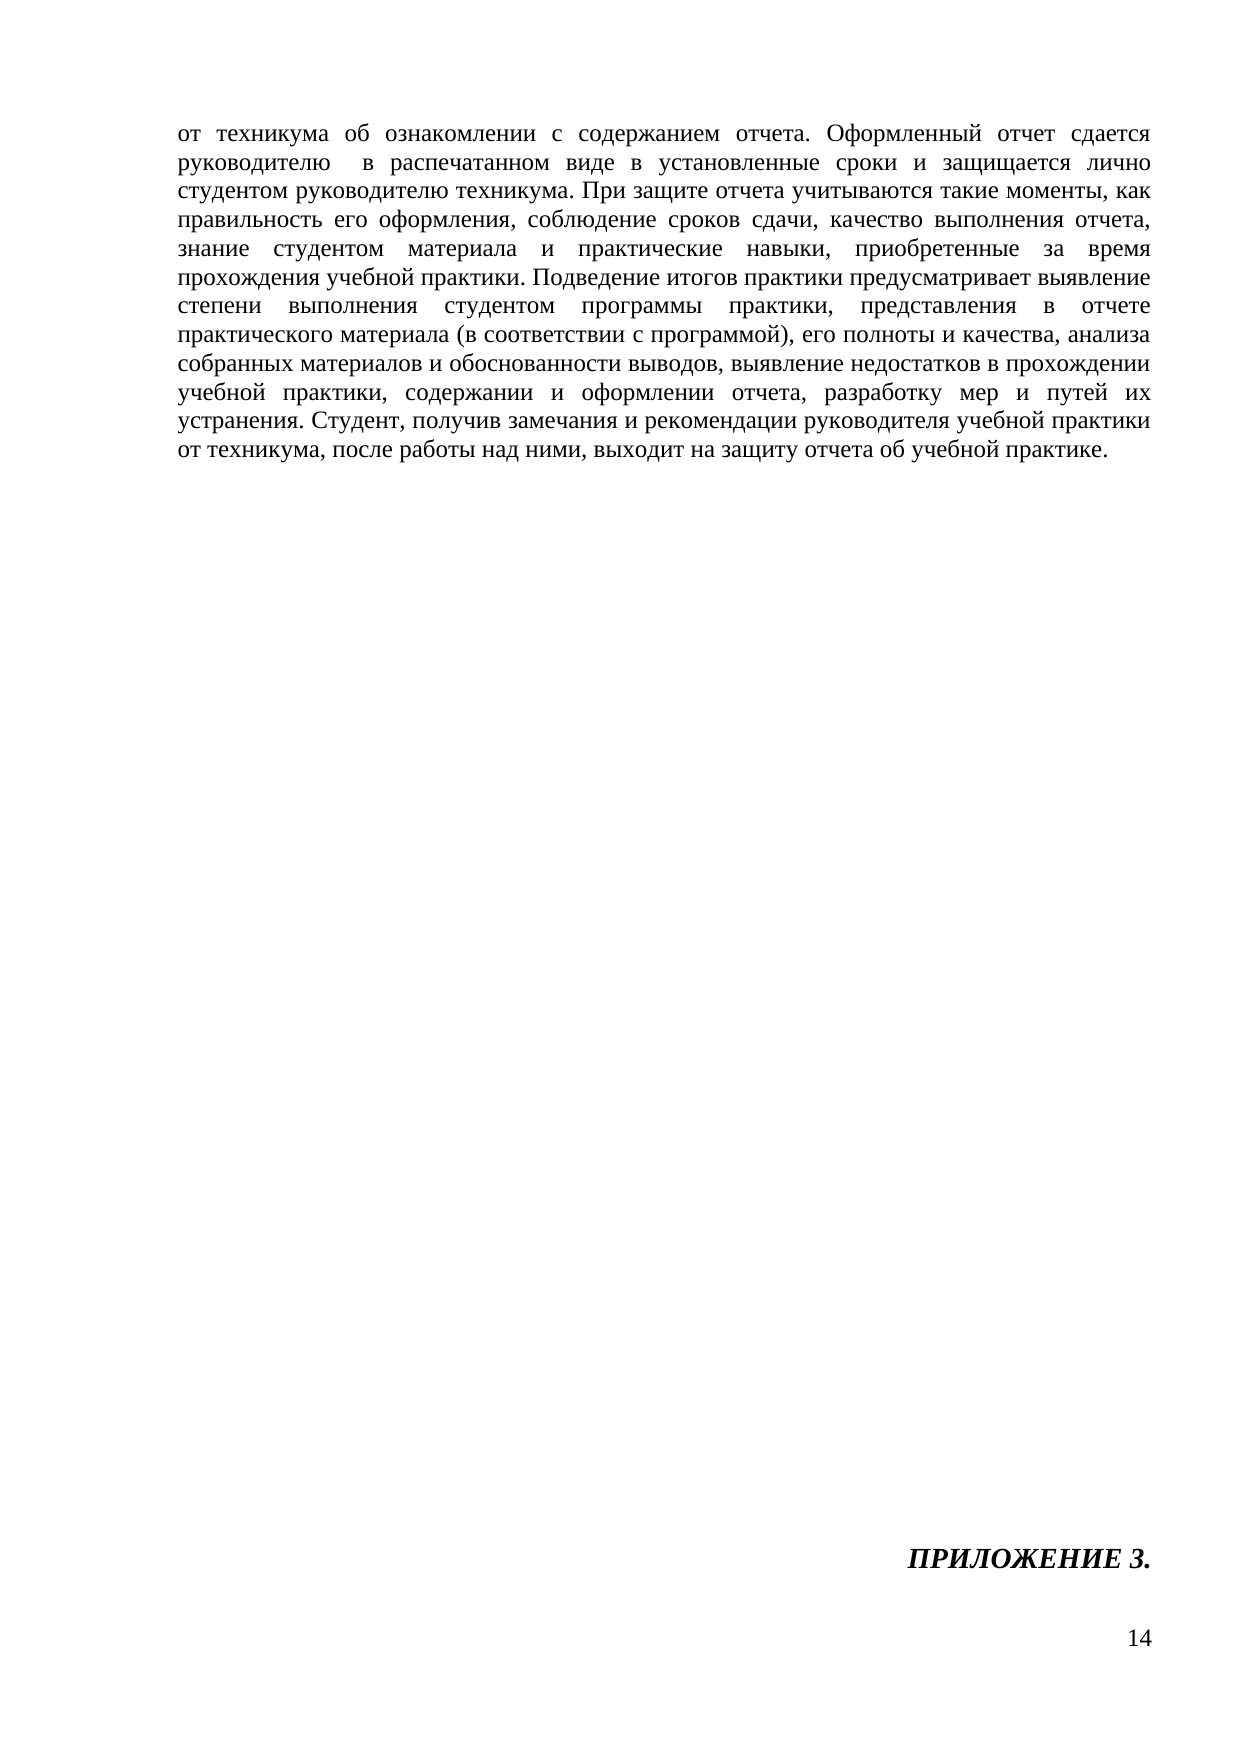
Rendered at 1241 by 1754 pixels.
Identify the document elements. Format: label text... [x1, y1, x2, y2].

text ПРИЛОЖЕНИЕ 3. [222, 1541, 1152, 1575]
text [177, 118, 1152, 463]
